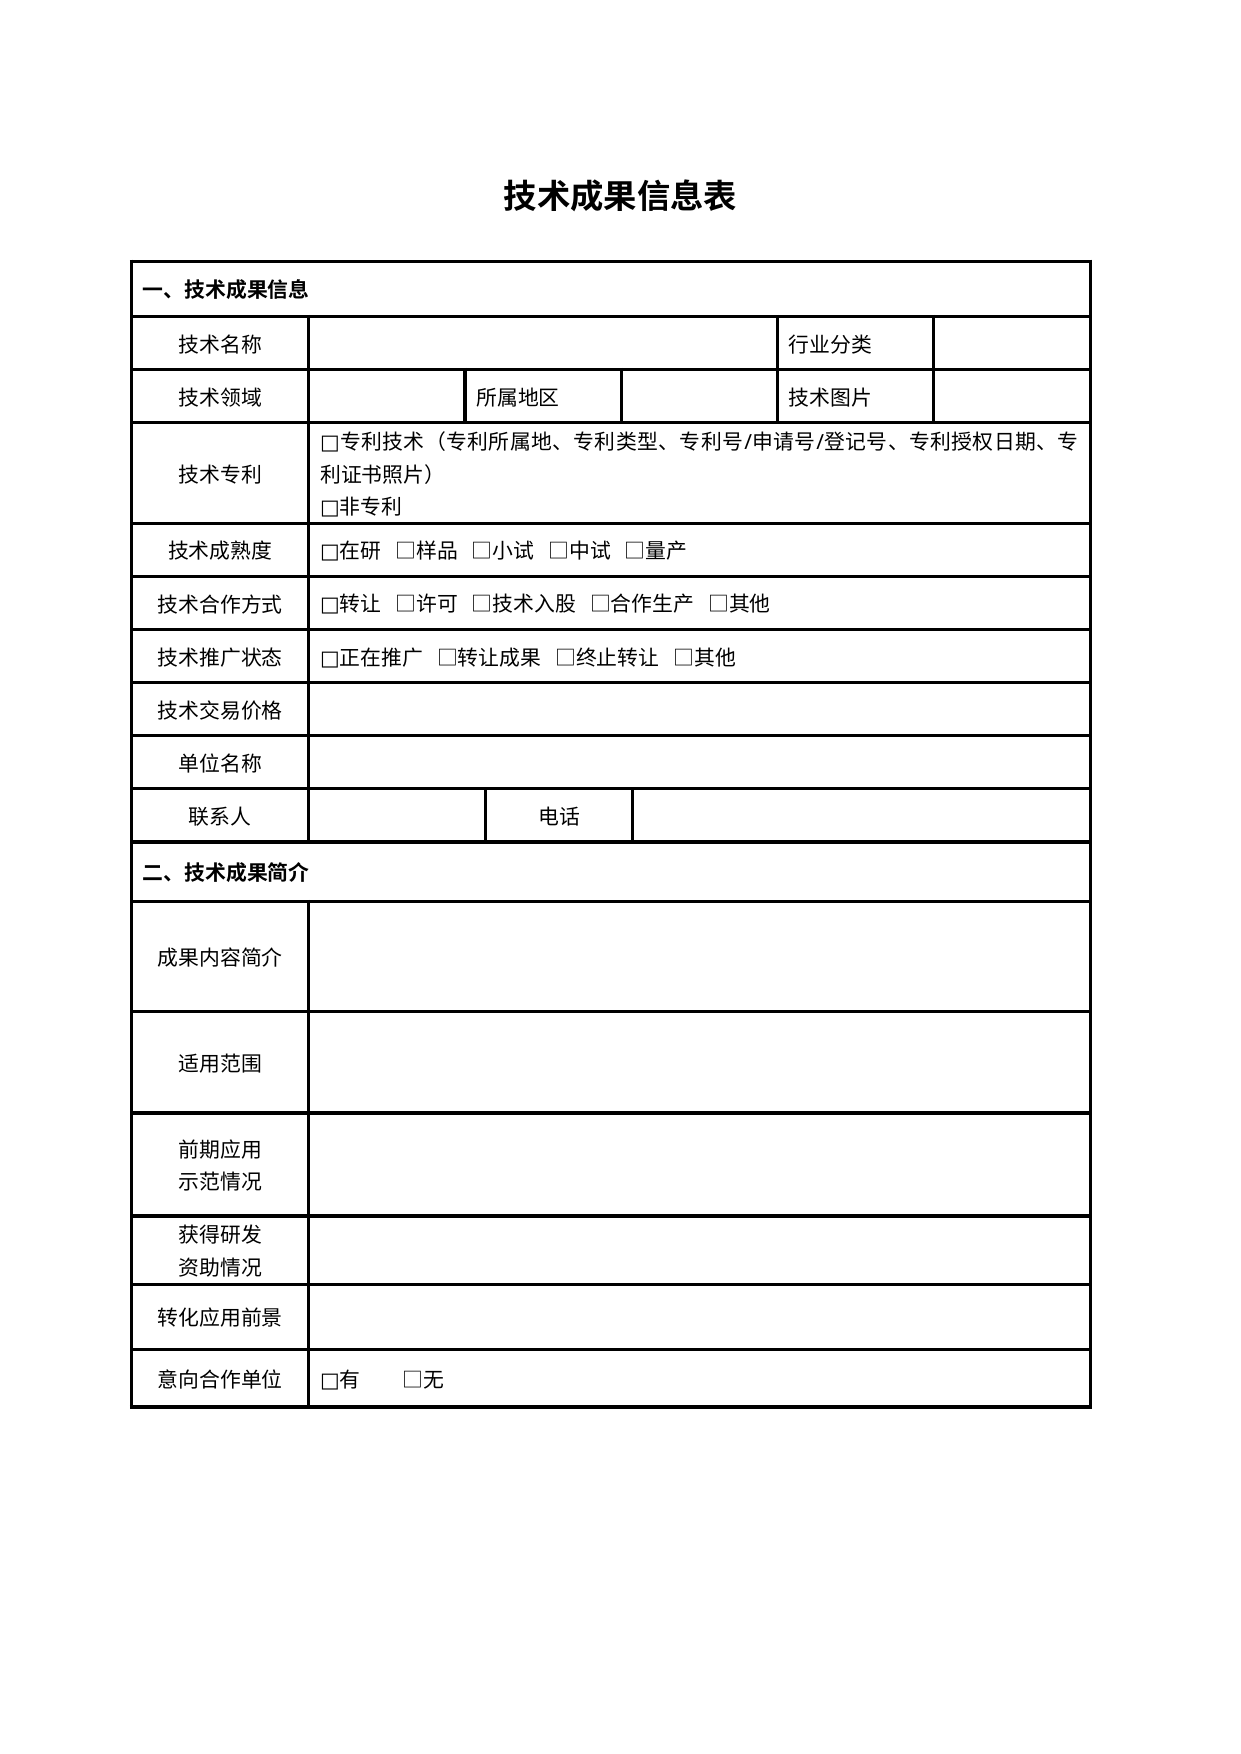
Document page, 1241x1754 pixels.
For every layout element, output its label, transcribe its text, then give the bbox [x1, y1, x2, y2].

table_cell [310, 1115, 1089, 1214]
table_cell 技术合作方式 [133, 578, 307, 628]
table_cell [310, 790, 484, 840]
table_cell 单位名称 [133, 737, 307, 787]
table_cell 技术交易价格 [133, 684, 307, 734]
table_cell 转化应用前景 [133, 1286, 307, 1348]
table_cell □有 □无 [310, 1351, 1089, 1405]
table_cell 意向合作单位 [133, 1351, 307, 1405]
table_cell [310, 1286, 1089, 1348]
table_cell □在研 □样品 □小试 □中试 □量产 [310, 525, 1089, 575]
table_cell [935, 318, 1089, 368]
table_cell [634, 790, 1089, 840]
table_cell □正在推广 □转让成果 □终止转让 □其他 [310, 631, 1089, 681]
table_cell 成果内容简介 [133, 903, 307, 1010]
table_cell 二、技术成果简介 [133, 844, 1089, 900]
table_cell 适用范围 [133, 1013, 307, 1111]
table_cell 技术成熟度 [133, 525, 307, 575]
table_cell [623, 371, 776, 421]
table_cell 技术推广状态 [133, 631, 307, 681]
table_cell 联系人 [133, 790, 307, 840]
table_cell [310, 737, 1089, 787]
table_header 一、技术成果信息 [133, 263, 1089, 315]
table_cell 技术名称 [133, 318, 307, 368]
table_cell [310, 903, 1089, 1010]
table_cell [310, 684, 1089, 734]
table_cell [310, 1218, 1089, 1282]
table_cell [310, 1013, 1089, 1111]
table_cell 获得研发 资助情况 [133, 1218, 307, 1282]
table_cell [935, 371, 1089, 421]
table_cell 行业分类 [779, 318, 932, 368]
table_cell 技术图片 [779, 371, 932, 421]
table_cell [310, 371, 463, 421]
text 技术成果信息表 [187, 162, 1053, 227]
table_cell 技术领域 [133, 371, 307, 421]
table_cell 技术专利 [133, 424, 307, 522]
table_cell 前期应用 示范情况 [133, 1115, 307, 1214]
table_cell 电话 [487, 790, 631, 840]
table_cell □专利技术（专利所属地、专利类型、专利号/申请号/登记号、专利授权日期、专利证书照片） □非专利 [310, 424, 1089, 522]
table_cell □转让 □许可 □技术入股 □合作生产 □其他 [310, 578, 1089, 628]
table_cell 所属地区 [467, 371, 620, 421]
table_cell [310, 318, 776, 368]
